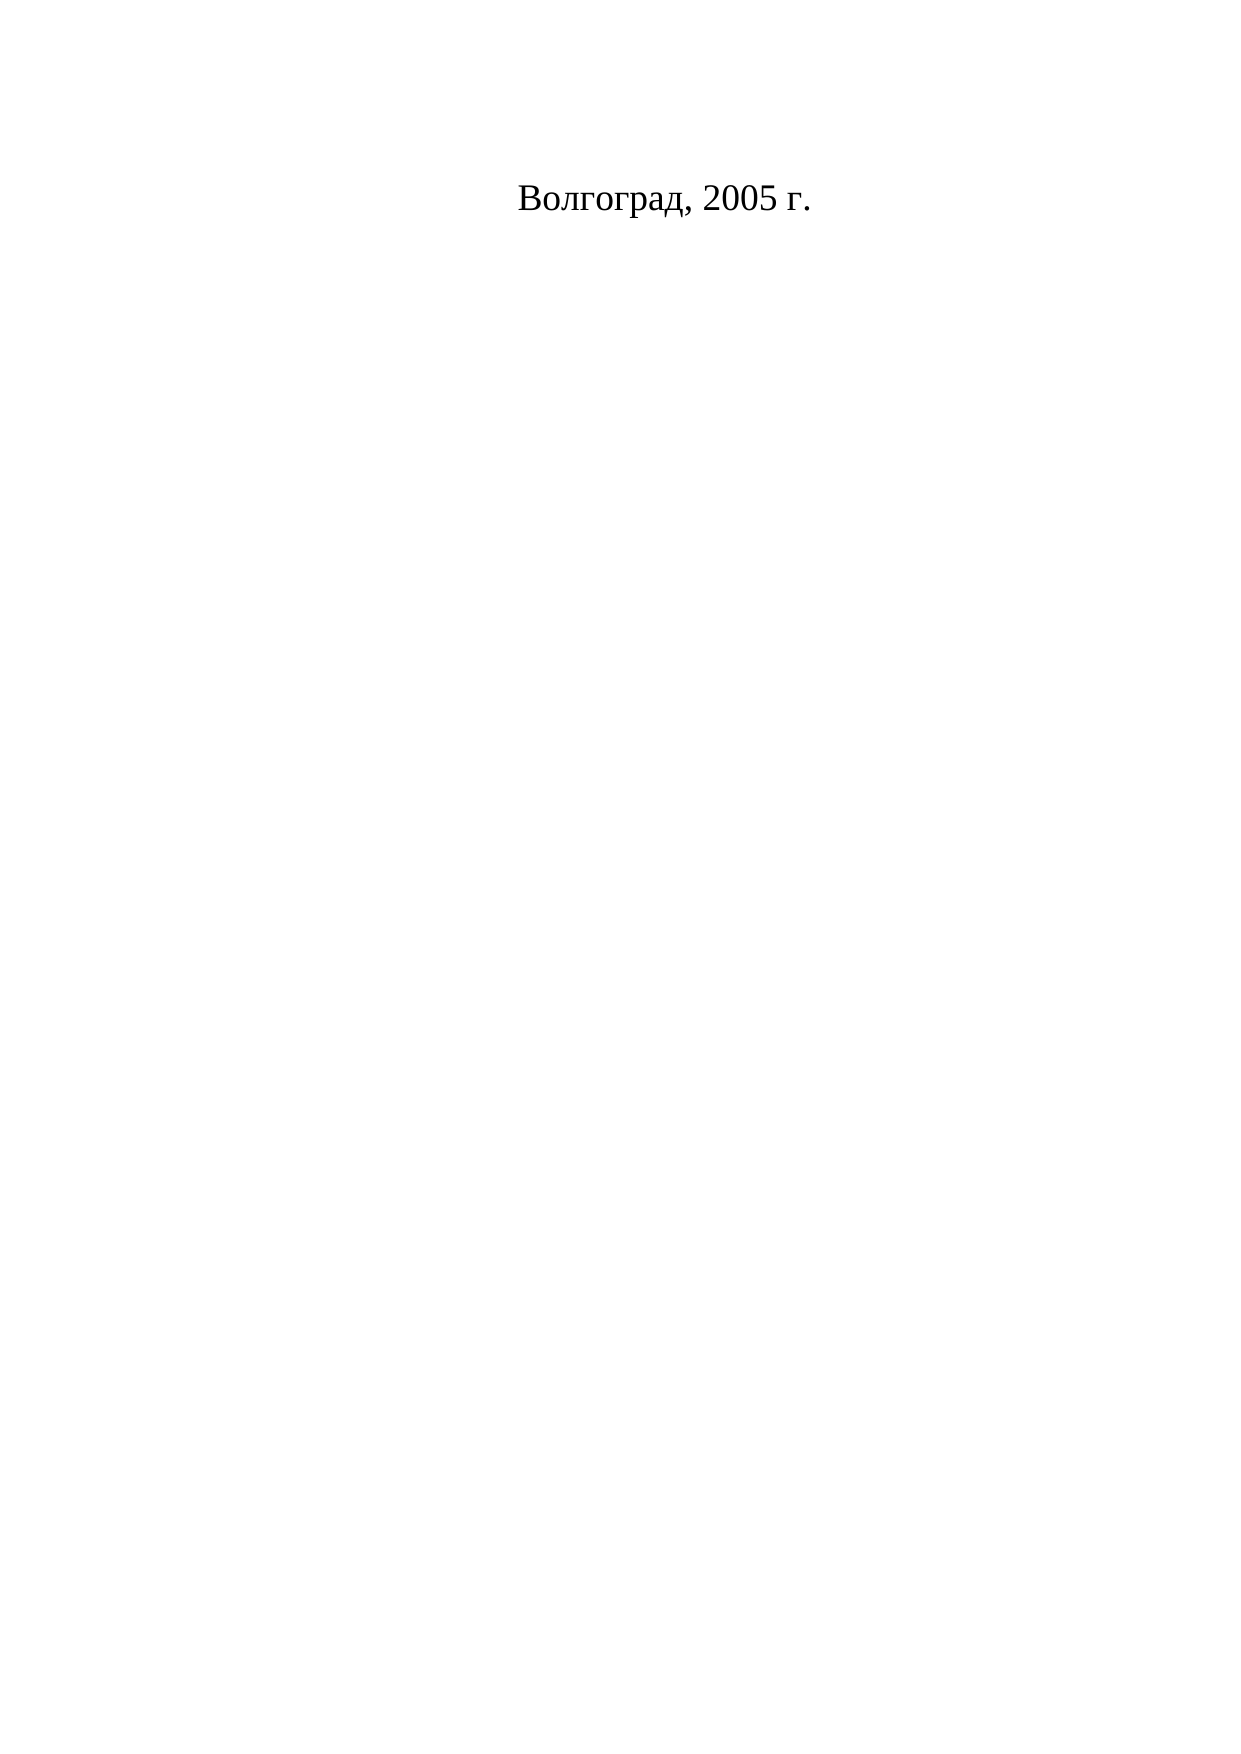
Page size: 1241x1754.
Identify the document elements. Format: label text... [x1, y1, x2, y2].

title Волгоград, 2005 г. [148, 176, 1181, 219]
